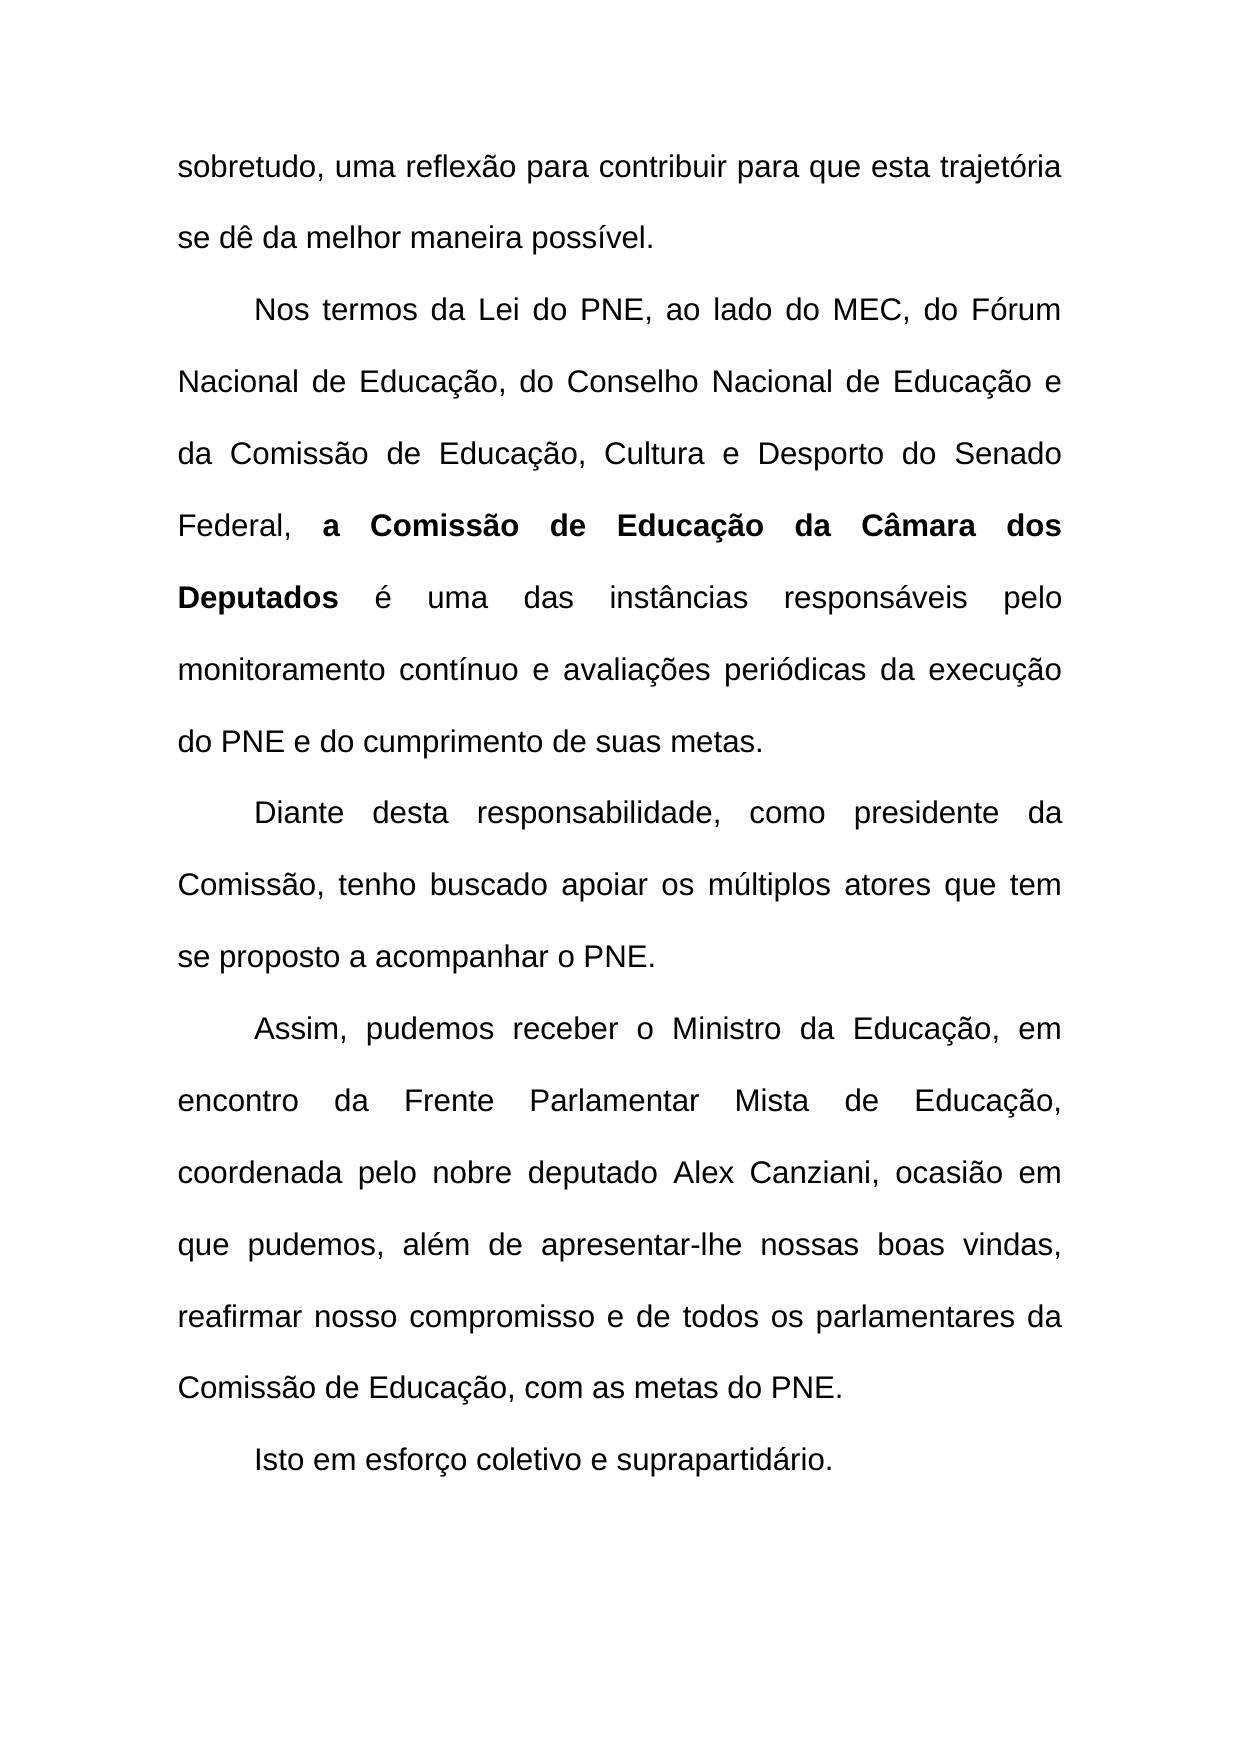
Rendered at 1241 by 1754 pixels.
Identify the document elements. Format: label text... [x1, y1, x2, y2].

text Nos termos da Lei do PNE, ao lado do MEC, do Fórum Nacional de Educação, do Conselho Nacional de Educação e da Comissão de Educação, Cultura e Desporto do Senado Federal, a Comissão de Educação da Câmara dos Deputados é uma das instâncias responsáveis pelo monitoramento contínuo e avaliações periódicas da execução do PNE e do cumprimento de suas metas. [177, 291, 1063, 758]
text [177, 148, 1063, 255]
text Isto em esforço coletivo e suprapartidário. [177, 1441, 1063, 1477]
text Diante desta responsabilidade, como presidente da Comissão, tenho buscado apoiar os múltiplos atores que tem se proposto a acompanhar o PNE. [177, 794, 1063, 974]
text Assim, pudemos receber o Ministro da Educação, em encontro da Frente Parlamentar Mista de Educação, coordenada pelo nobre deputado Alex Canziani, ocasião em que pudemos, além de apresentar-lhe nossas boas vindas, reafirmar nosso compromisso e de todos os parlamentares da Comissão de Educação, com as metas do PNE. [177, 1010, 1063, 1405]
